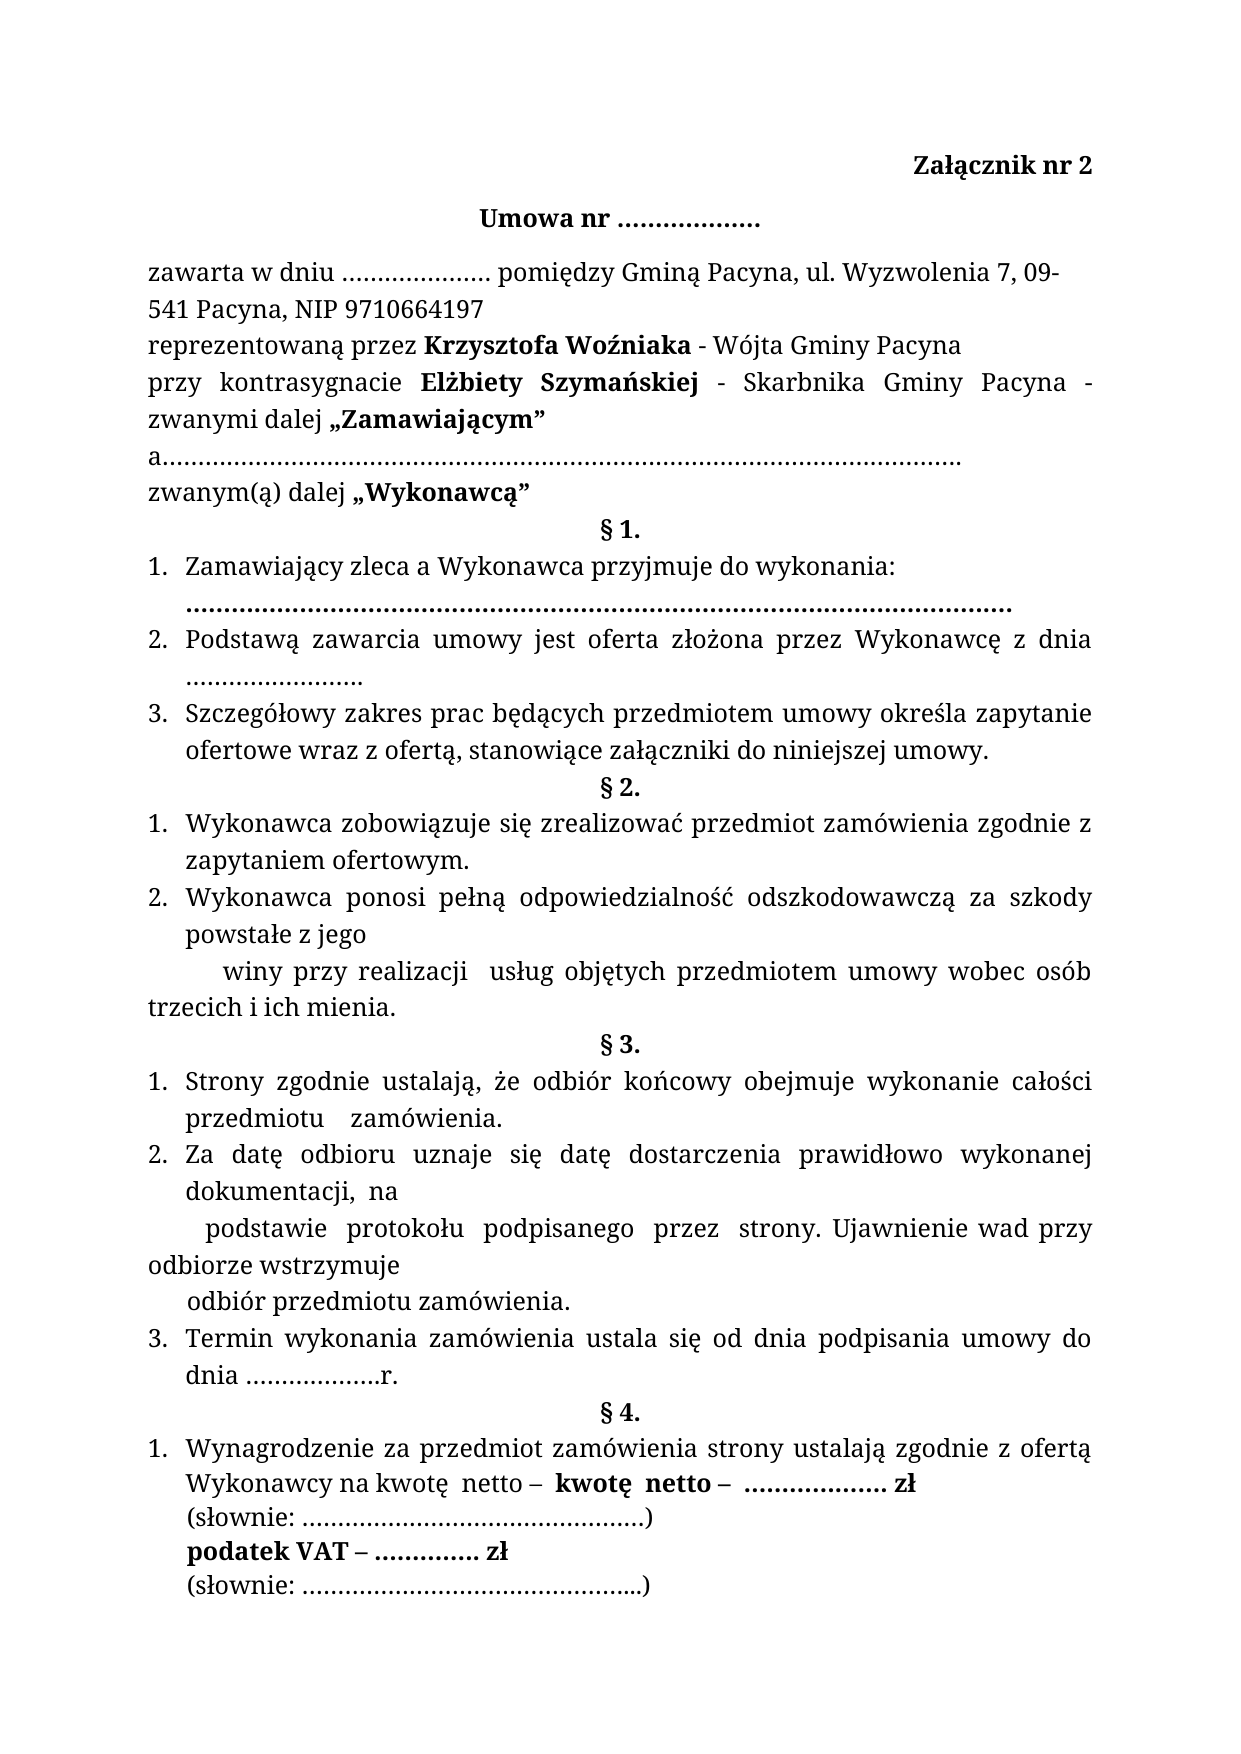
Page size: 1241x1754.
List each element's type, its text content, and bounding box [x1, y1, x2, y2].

text § 3. [148, 1027, 1093, 1061]
text (słownie: …………………………………………) [148, 1499, 1093, 1533]
text § 4. [148, 1394, 1093, 1428]
text § 1. [148, 512, 1093, 546]
text podstawie protokołu podpisanego przez strony. Ujawnienie wad przy odbiorze wstrzymuje [148, 1211, 1093, 1281]
list Zamawiający zleca a Wykonawca przyjmuje do wykonania: ………………………………………………………………………………………………. [148, 549, 1093, 619]
list Strony zgodnie ustalają, że odbiór końcowy obejmuje wykonanie całości przedmiotu zamówienia. [148, 1063, 1093, 1134]
text winy przy realizacji usług objętych przedmiotem umowy wobec osób trzecich i ich mienia. [148, 953, 1093, 1024]
list Wynagrodzenie za przedmiot zamówienia strony ustalają zgodnie z ofertą Wykonawcy na kwotę netto – kwotę netto – ………………. zł [148, 1431, 1093, 1499]
text Załącznik nr 2 [148, 148, 1093, 182]
text odbiór przedmiotu zamówienia. [148, 1284, 1093, 1318]
text § 2. [148, 769, 1093, 803]
list Za datę odbioru uznaje się datę dostarczenia prawidłowo wykonanej dokumentacji, na [148, 1137, 1093, 1208]
list Wykonawca ponosi pełną odpowiedzialność odszkodowawczą za szkody powstałe z jego [148, 879, 1093, 950]
text podatek VAT – ………….. zł [148, 1533, 1093, 1567]
list Termin wykonania zamówienia ustala się od dnia podpisania umowy do dnia ……………….r. [148, 1321, 1093, 1392]
text reprezentowaną przez Krzysztofa Woźniaka - Wójta Gminy Pacyna [148, 328, 1093, 362]
text przy kontrasygnacie Elżbiety Szymańskiej - Skarbnika Gminy Pacyna - zwanymi dalej „Zamawiającym” [148, 365, 1093, 436]
list Podstawą zawarcia umowy jest oferta złożona przez Wykonawcę z dnia ……………………. [148, 622, 1093, 693]
text zwanym(ą) dalej „Wykonawcą” [148, 475, 1093, 509]
text a…………………………………………………………………………………………………. [148, 438, 1093, 472]
text zawarta w dniu ………………… pomiędzy Gminą Pacyna, ul. Wyzwolenia 7, 09-541 Pacyna, NIP 9710664197 [148, 254, 1093, 325]
list Wykonawca zobowiązuje się zrealizować przedmiot zamówienia zgodnie z zapytaniem ofertowym. [148, 806, 1093, 877]
text (słownie: ………………………………………...) [148, 1567, 1093, 1601]
list Szczegółowy zakres prac będących przedmiotem umowy określa zapytanie ofertowe wraz z ofertą, stanowiące załączniki do niniejszej umowy. [148, 696, 1093, 767]
text Umowa nr ………………. [148, 201, 1093, 235]
